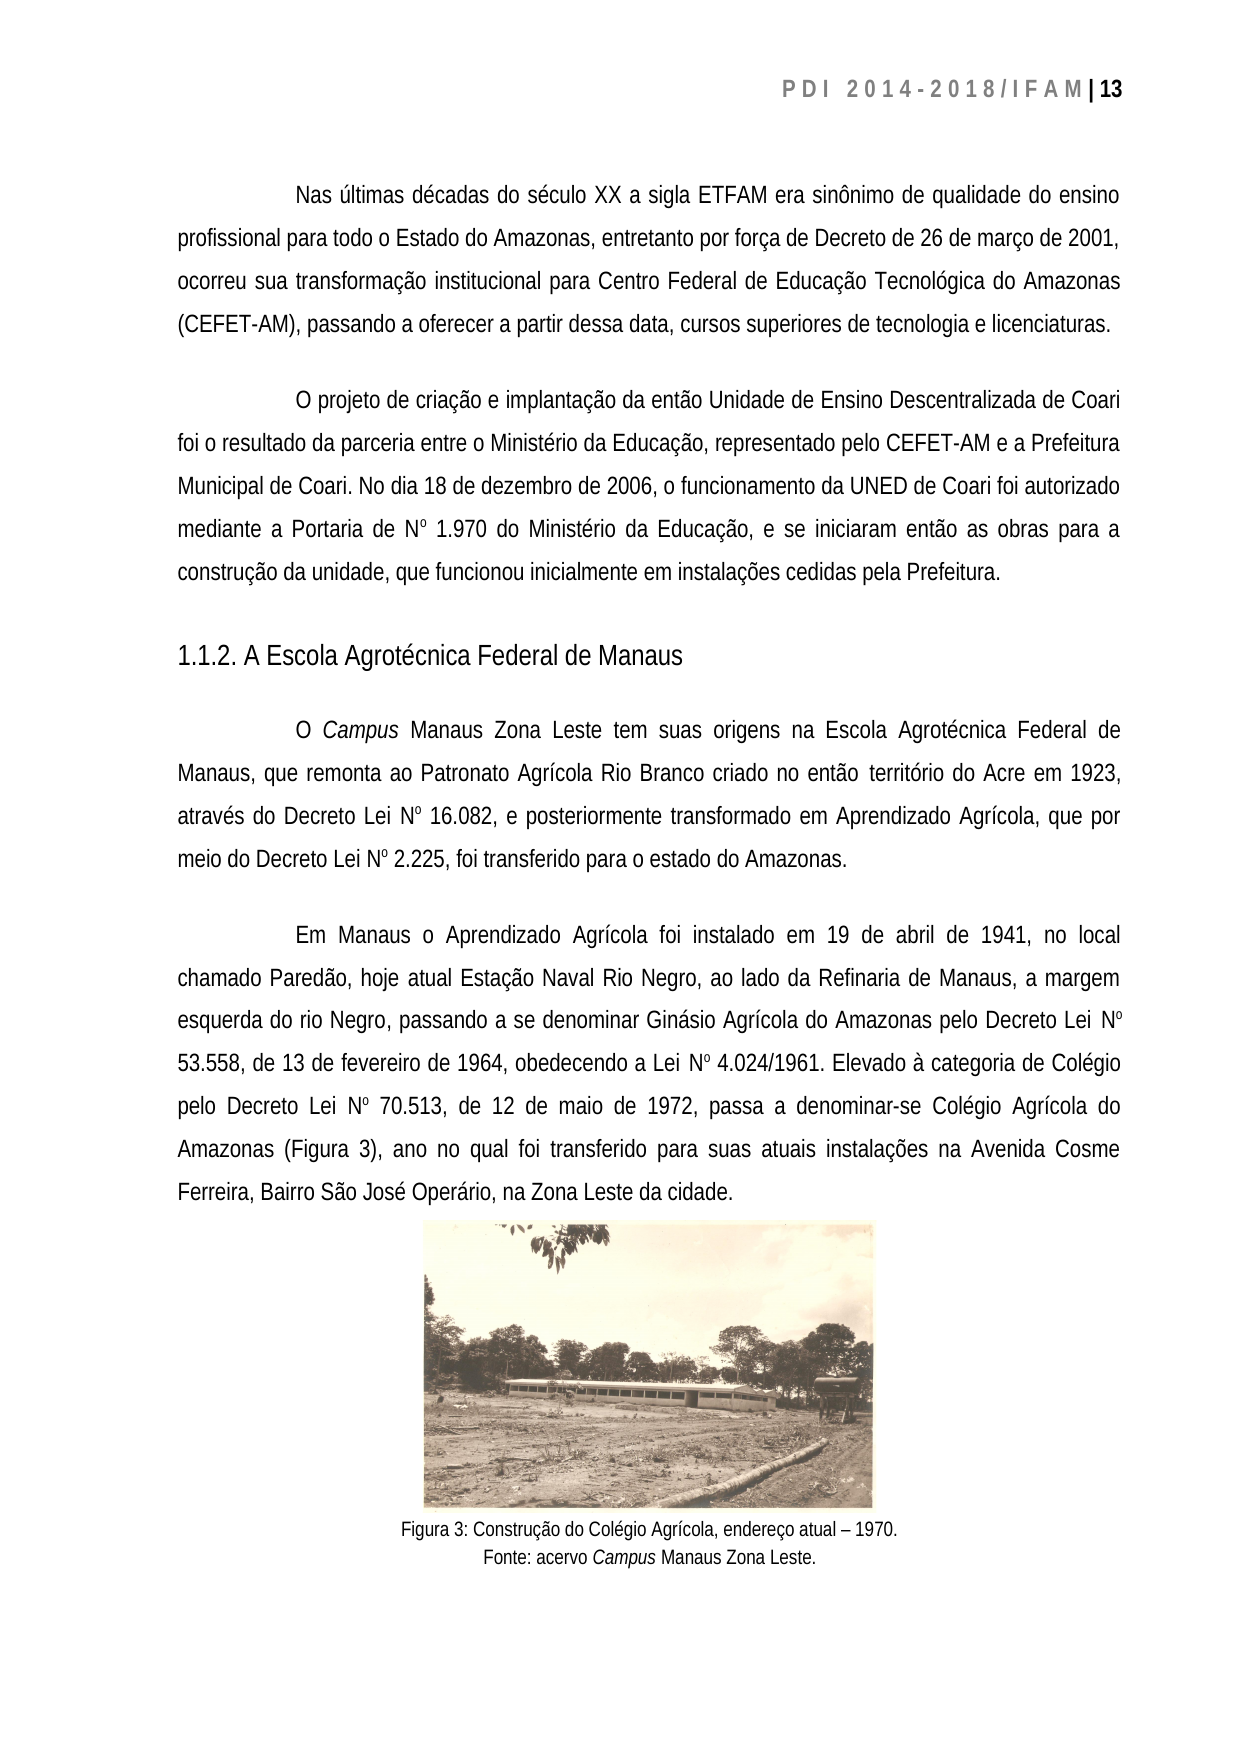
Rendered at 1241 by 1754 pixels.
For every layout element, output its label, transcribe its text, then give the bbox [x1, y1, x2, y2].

text O projeto de criação e implantação da então Unidade de Ensino Descentralizada de Coari foi o resultado da parceria entre o Ministério da Educação, representado pelo CEFET-AM e a Prefeitura Municipal de Coari. No dia 18 de dezembro de 2006, o funcionamento da UNED de Coari foi autorizado mediante a Portaria de No 1.970 do Ministério da Educação, e se iniciaram então as obras para a construção da unidade, que funcionou inicialmente em instalações cedidas pela Prefeitura. [177, 385, 1122, 585]
picture [422, 1220, 877, 1513]
text Em Manaus o Aprendizado Agrícola foi instalado em 19 de abril de 1941, no local chamado Paredão, hoje atual Estação Naval Rio Negro, ao lado da Refinaria de Manaus, a margem esquerda do rio Negro, passando a se denominar Ginásio Agrícola do Amazonas pelo Decreto Lei No 53.558, de 13 de fevereiro de 1964, obedecendo a Lei No 4.024/1961. Elevado à categoria de Colégio pelo Decreto Lei No 70.513, de 12 de maio de 1972, passa a denominar-se Colégio Agrícola do Amazonas (Figura 3), ano no qual foi transferido para suas atuais instalações na Avenida Cosme Ferreira, Bairro São José Operário, na Zona Leste da cidade. [177, 919, 1122, 1206]
text O Campus Manaus Zona Leste tem suas origens na Escola Agrotécnica Federal de Manaus, que remonta ao Patronato Agrícola Rio Branco criado no então território do Acre em 1923, através do Decreto Lei No 16.082, e posteriormente transformado em Aprendizado Agrícola, que por meio do Decreto Lei No 2.225, foi transferido para o estado do Amazonas. [177, 715, 1122, 872]
text Nas últimas décadas do século XX a sigla ETFAM era sinônimo de qualidade do ensino profissional para todo o Estado do Amazonas, entretanto por força de Decreto de 26 de março de 2001, ocorreu sua transformação institucional para Centro Federal de Educação Tecnológica do Amazonas (CEFET-AM), passando a oferecer a partir dessa data, cursos superiores de tecnologia e licenciaturas. [177, 181, 1122, 338]
text 1.1.2. A Escola Agrotécnica Federal de Manaus [177, 638, 1122, 672]
text Fonte: acervo Campus Manaus Zona Leste. [177, 1544, 1122, 1568]
text Figura 3: Construção do Colégio Agrícola, endereço atual – 1970. [177, 1517, 1122, 1541]
